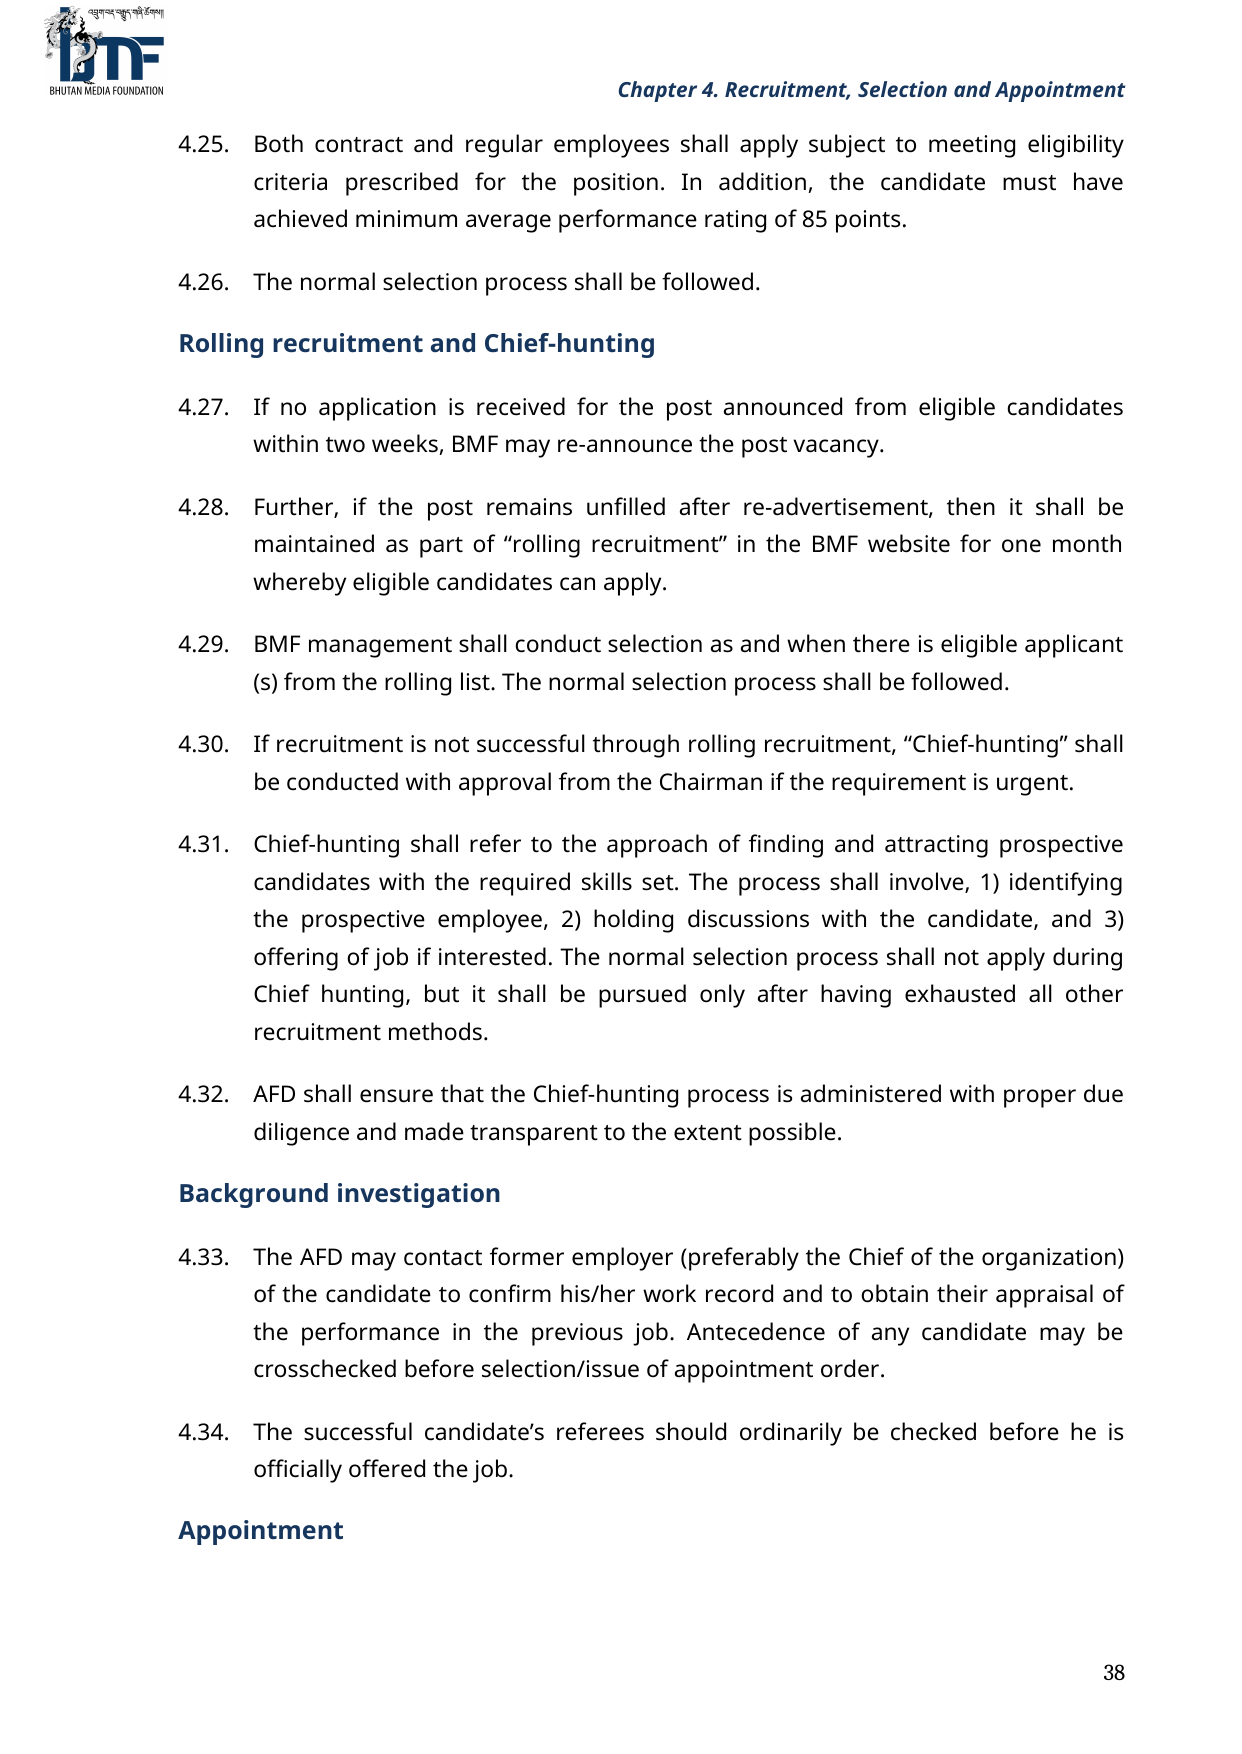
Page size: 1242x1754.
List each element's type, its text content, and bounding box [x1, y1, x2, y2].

list BMF management shall conduct selection as and when there is eligible applicant (s) from the rolling list. The normal selection process shall be followed. [178, 622, 1125, 697]
text Appointment [178, 1509, 1125, 1547]
picture [43, 5, 169, 97]
list The successful candidate’s referees should ordinarily be checked before he is officially offered the job. [178, 1409, 1125, 1484]
list Chief-hunting shall refer to the approach of finding and attracting prospective candidates with the required skills set. The process shall involve, 1) identifying the prospective employee, 2) holding discussions with the candidate, and 3) offering of job if interested. The normal selection process shall not apply during Chief hunting, but it shall be pursued only after having exhausted all other recruitment methods. [178, 822, 1125, 1047]
list If recruitment is not successful through rolling recruitment, “Chief-hunting” shall be conducted with approval from the Chairman if the requirement is urgent. [178, 722, 1125, 797]
list Both contract and regular employees shall apply subject to meeting eligibility criteria prescribed for the position. In addition, the candidate must have achieved minimum average performance rating of 85 points. [178, 122, 1125, 234]
list The AFD may contact former employer (preferably the Chief of the organization) of the candidate to confirm his/her work record and to obtain their appraisal of the performance in the previous job. Antecedence of any candidate may be crosschecked before selection/issue of appointment order. [178, 1234, 1125, 1384]
text Background investigation [178, 1172, 1125, 1209]
list AFD shall ensure that the Chief-hunting process is administered with proper due diligence and made transparent to the extent possible. [178, 1072, 1125, 1147]
text Rolling recruitment and Chief-hunting [178, 322, 1125, 359]
list The normal selection process shall be followed. [178, 259, 1125, 297]
list If no application is received for the post announced from eligible candidates within two weeks, BMF may re-announce the post vacancy. [178, 384, 1125, 459]
list Further, if the post remains unfilled after re-advertisement, then it shall be maintained as part of “rolling recruitment” in the BMF website for one month whereby eligible candidates can apply. [178, 484, 1125, 597]
